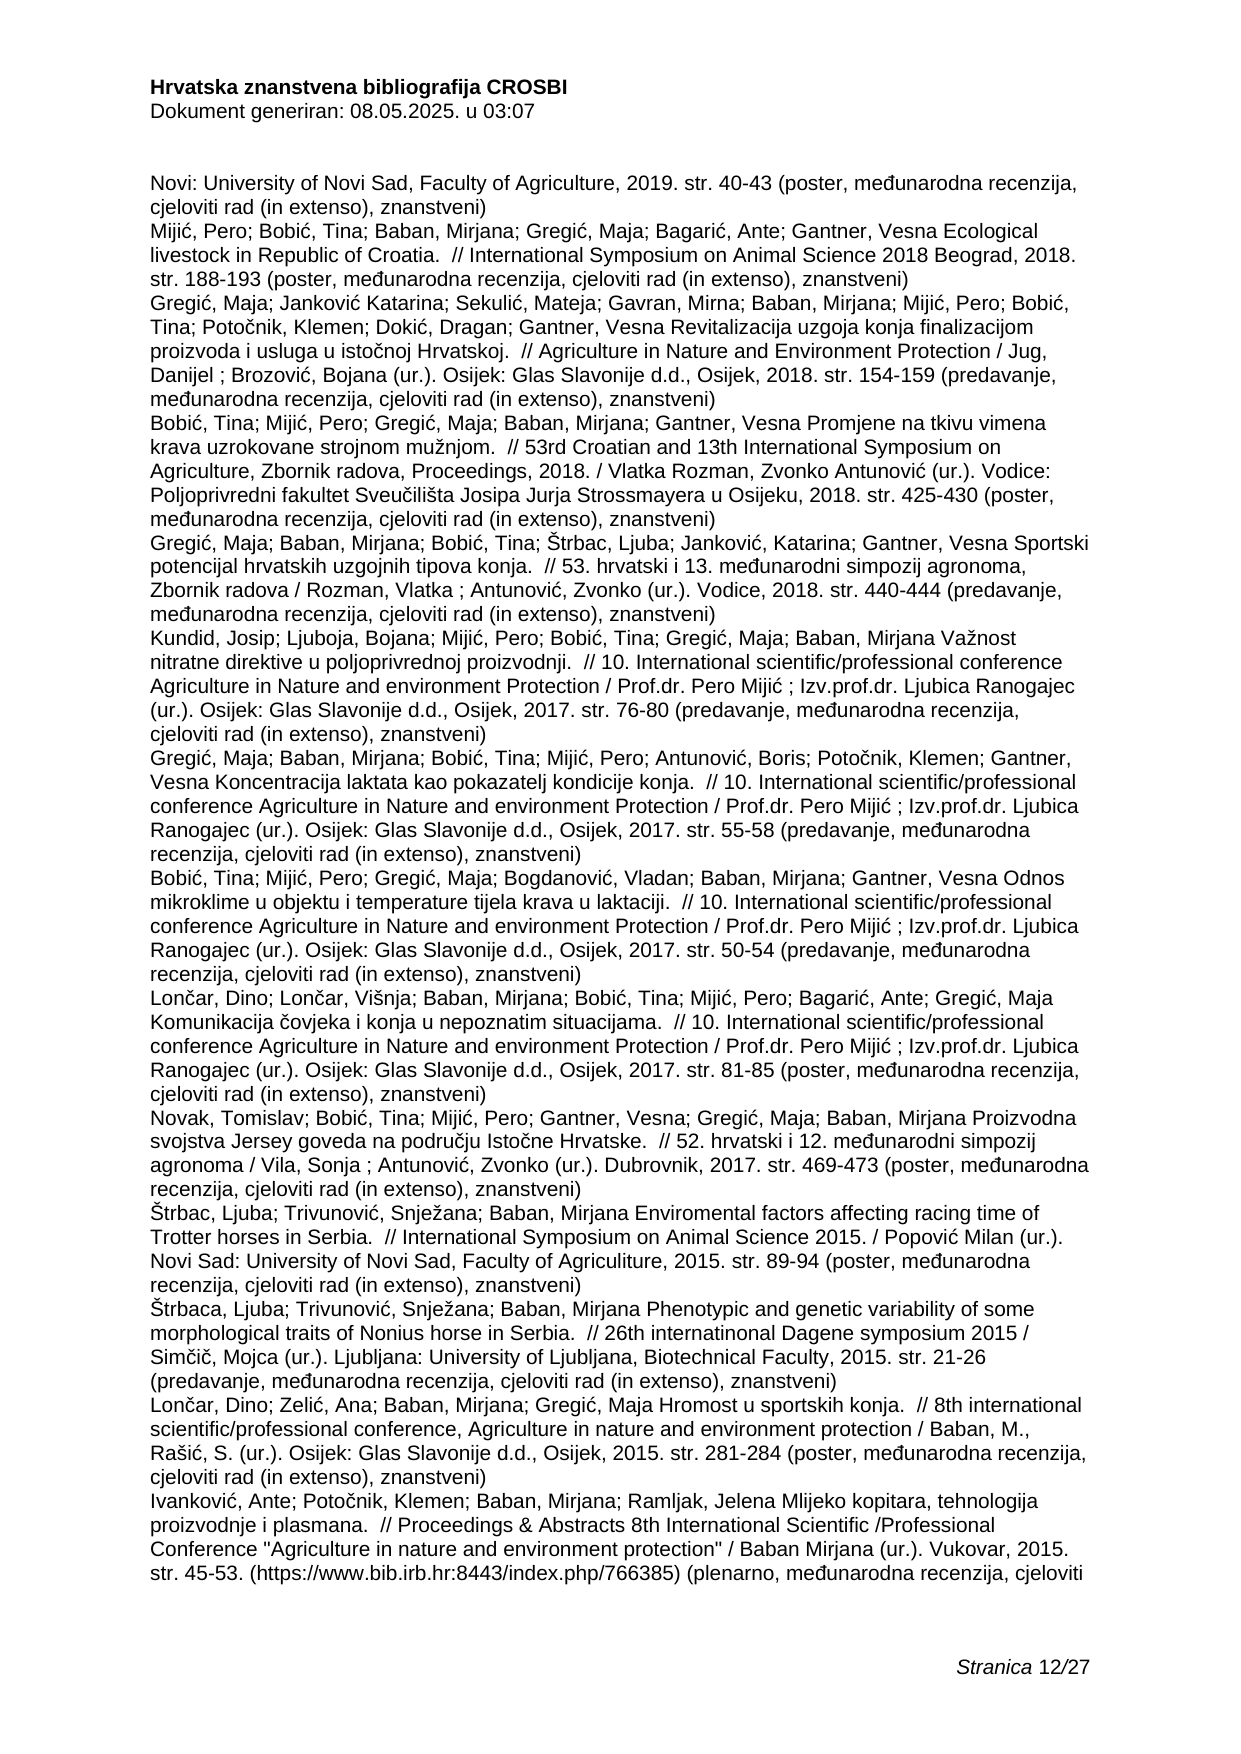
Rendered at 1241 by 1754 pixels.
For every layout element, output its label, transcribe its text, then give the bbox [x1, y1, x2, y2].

text Mijić, Pero; Bobić, Tina; Baban, Mirjana; Gregić, Maja; Bagarić, Ante; Gantner, Vesna [150, 219, 1090, 291]
text Gregić, Maja; Janković Katarina; Sekulić, Mateja; Gavran, Mirna; Baban, Mirjana; Mijić, Pero; Bobić, Tina; Potočnik, Klemen; Dokić, Dragan; Gantner, Vesna [150, 291, 1090, 411]
text Bobić, Tina; Mijić, Pero; Gregić, Maja; Baban, Mirjana; Gantner, Vesna [150, 411, 1090, 530]
text Lončar, Dino; Lončar, Višnja; Baban, Mirjana; Bobić, Tina; Mijić, Pero; Bagarić, Ante; Gregić, Maja [150, 986, 1090, 1105]
text Novak, Tomislav; Bobić, Tina; Mijić, Pero; Gantner, Vesna; Gregić, Maja; Baban, Mirjana [150, 1105, 1090, 1201]
text Gregić, Maja; Baban, Mirjana; Bobić, Tina; Mijić, Pero; Antunović, Boris; Potočnik, Klemen; Gantner, Vesna [150, 746, 1090, 866]
text Gregić, Maja; Baban, Mirjana; Bobić, Tina; Štrbac, Ljuba; Janković, Katarina; Gantner, Vesna [150, 530, 1090, 626]
text Bobić, Tina; Mijić, Pero; Gregić, Maja; Bogdanović, Vladan; Baban, Mirjana; Gantner, Vesna [150, 866, 1090, 986]
text Štrbac, Ljuba; Trivunović, Snježana; Baban, Mirjana [150, 1201, 1090, 1297]
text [150, 171, 1090, 219]
text Kundid, Josip; Ljuboja, Bojana; Mijić, Pero; Bobić, Tina; Gregić, Maja; Baban, Mirjana [150, 626, 1090, 746]
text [150, 1489, 1090, 1584]
text Lončar, Dino; Zelić, Ana; Baban, Mirjana; Gregić, Maja [150, 1393, 1090, 1489]
text Štrbaca, Ljuba; Trivunović, Snježana; Baban, Mirjana [150, 1297, 1090, 1393]
